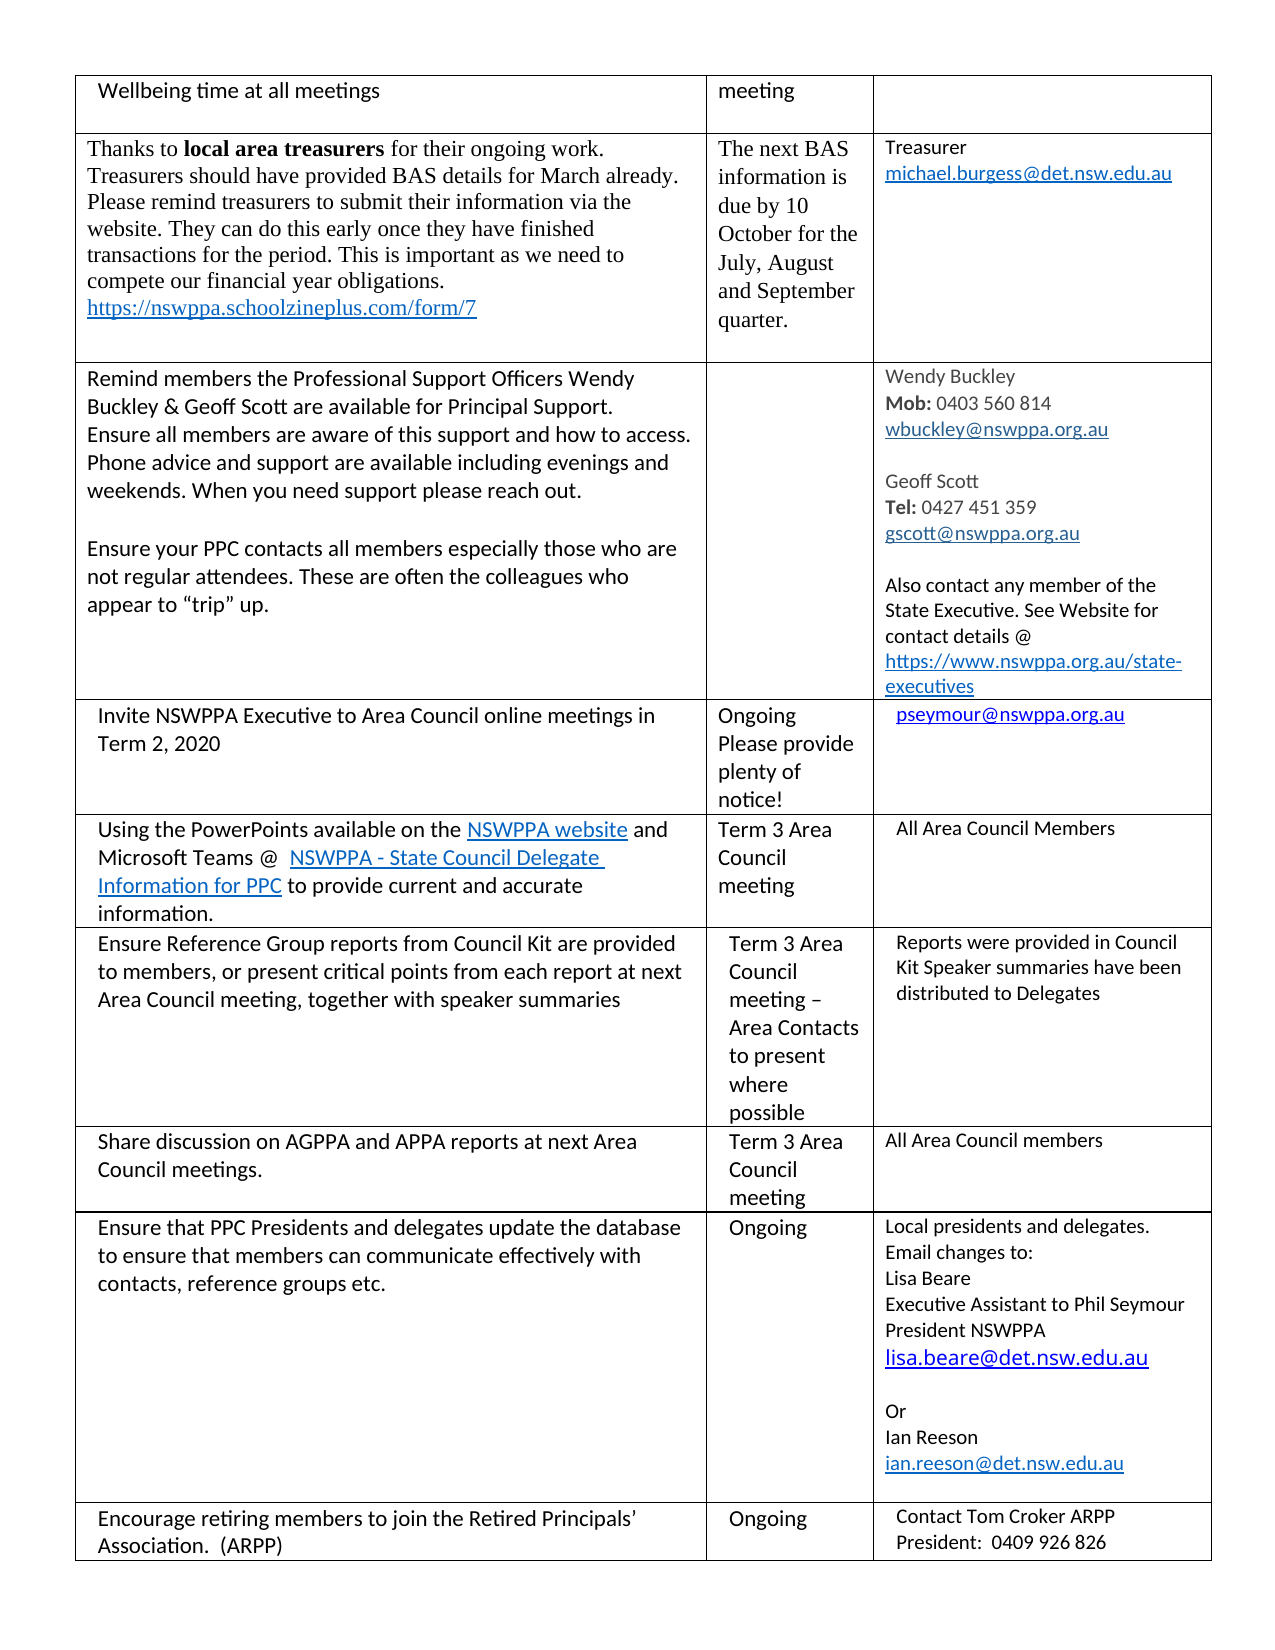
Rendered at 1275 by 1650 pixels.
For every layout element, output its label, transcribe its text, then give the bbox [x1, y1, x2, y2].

table_cell Treasurer michael.burgess@det.nsw.edu.au [874, 134, 1211, 362]
table_cell Ongoing [707, 1213, 873, 1502]
table_cell Wendy Buckley Mob: 0403 560 814 wbuckley@nswppa.org.au Geoff Scott Tel: 0427 451 359 gscott@nswppa.org.au Also contact any member of the State Executive. See Website for contact details @ https://www.nswppa.org.au/state-executives [874, 363, 1211, 699]
table_cell Thanks to local area treasurers for their ongoing work. Treasurers should have provided BAS details for March already. Please remind treasurers to submit their information via the website. They can do this early once they have finished transactions for the period. This is important as we need to compete our financial year obligations. https://nswppa.schoolzineplus.com/form/7 [76, 134, 706, 362]
table_cell Remind members the Professional Support Officers Wendy Buckley & Geoff Scott are available for Principal Support. Ensure all members are aware of this support and how to access. Phone advice and support are available including evenings and weekends. When you need support please reach out. Ensure your PPC contacts all members especially those who are not regular attendees. These are often the colleagues who appear to “trip” up. [76, 363, 706, 699]
table_cell Invite NSWPPA Executive to Area Council online meetings in Term 2, 2020 [76, 700, 706, 813]
table_cell Contact Tom Croker ARPP President: 0409 926 826 [874, 1503, 1211, 1560]
table_cell pseymour@nswppa.org.au [874, 700, 1211, 813]
table_cell Ongoing Please provide plenty of notice! [707, 700, 873, 813]
table_cell Encourage retiring members to join the Retired Principals’ Association. (ARPP) [76, 1503, 706, 1560]
table_cell Ensure that PPC Presidents and delegates update the database to ensure that members can communicate effectively with contacts, reference groups etc. [76, 1213, 706, 1502]
table_cell All Area Council Members [874, 815, 1211, 927]
table_cell Local presidents and delegates. Email changes to: Lisa Beare Executive Assistant to Phil Seymour President NSWPPA lisa.beare@det.nsw.edu.au Or Ian Reeson ian.reeson@det.nsw.edu.au [874, 1213, 1211, 1502]
table_cell Term 3 Area Council meeting [707, 1127, 873, 1211]
table_cell All Area Council members [874, 1127, 1211, 1211]
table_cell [874, 76, 1211, 133]
table_cell The next BAS information is due by 10 October for the July, August and September quarter. [707, 134, 873, 362]
table_cell Term 3 Area Council meeting [707, 815, 873, 927]
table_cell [76, 76, 706, 133]
table_cell Share discussion on AGPPA and APPA reports at next Area Council meetings. [76, 1127, 706, 1211]
table_cell Term 2 PPC meeting [707, 76, 873, 133]
table_cell Reports were provided in Council Kit Speaker summaries have been distributed to Delegates [874, 928, 1211, 1126]
table_cell Term 3 Area Council meeting – Area Contacts to present where possible [707, 928, 873, 1126]
table_cell [707, 363, 873, 699]
table_cell Ongoing [707, 1503, 873, 1560]
table_cell Using the PowerPoints available on the NSWPPA website and Microsoft Teams @ NSWPPA - State Council Delegate Information for PPC to provide current and accurate information. [76, 815, 706, 927]
table_cell Ensure Reference Group reports from Council Kit are provided to members, or present critical points from each report at next Area Council meeting, together with speaker summaries [76, 928, 706, 1126]
